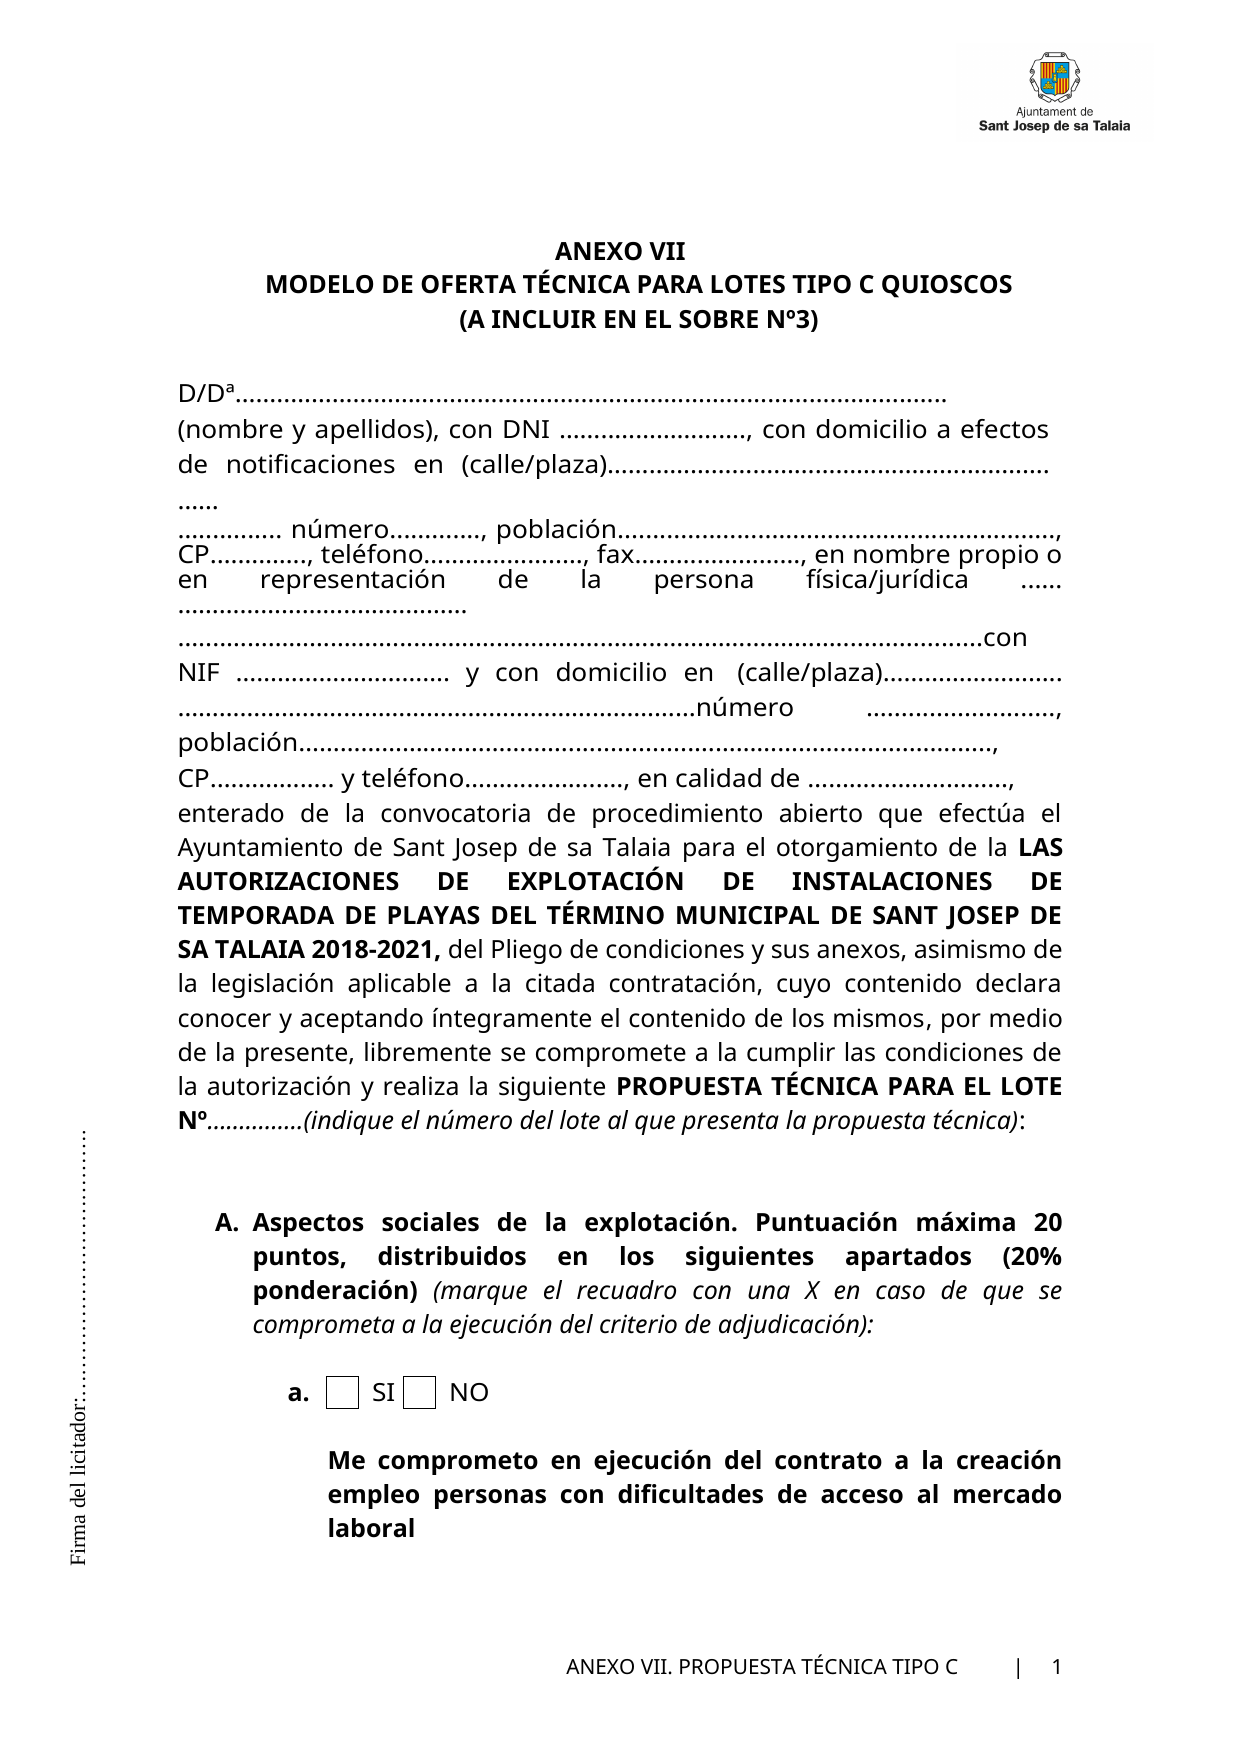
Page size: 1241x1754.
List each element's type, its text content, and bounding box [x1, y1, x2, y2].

text MODELO DE OFERTA TÉCNICA PARA LOTES TIPO C QUIOSCOS [215, 267, 1063, 301]
text …....……………………...………………………...…...………….………….....................con NIF …………………………. y con domicilio en (calle/plaza)…………………….. …………………………………………………………………número …........................, población…………………………………..................………………………….………..., [177, 619, 1063, 758]
list Me comprometo en ejecución del contrato a la creación empleo personas con dificultades de acceso al mercado laboral [327, 1443, 1063, 1545]
text (A INCLUIR EN EL SOBRE Nº3) [215, 301, 1063, 335]
text …............ número............., población......................………………………………….., CP.…………., teléfono………………..…, fax……………………, en nombre propio o en representación de la persona física/jurídica ..….…………………………………… [177, 518, 1063, 618]
list Aspectos sociales de la explotación. Puntuación máxima 20 puntos, distribuidos en los siguientes apartados (20% ponderación) (marque el recuadro con una X en caso de que se comprometa a la ejecución del criterio de adjudicación): [215, 1204, 1063, 1341]
text CP.…………….. y teléfono………………..…, en calidad de ………..………………, [177, 761, 1063, 795]
picture [955, 43, 1154, 142]
text enterado de la convocatoria de procedimiento abierto que efectúa el Ayuntamiento de Sant Josep de sa Talaia para el otorgamiento de la LAS AUTORIZACIONES DE EXPLOTACIÓN DE INSTALACIONES DE TEMPORADA DE PLAYAS DEL TÉRMINO MUNICIPAL DE SANT JOSEP DE SA TALAIA 2018-2021, del Pliego de condiciones y sus anexos, asimismo de la legislación aplicable a la citada contratación, cuyo contenido declara conocer y aceptando íntegramente el contenido de los mismos, por medio de la presente, libremente se compromete a la cumplir las condiciones de la autorización y realiza la siguiente PROPUESTA TÉCNICA PARA EL LOTE Nº……………(indique el número del lote al que presenta la propuesta técnica): [177, 796, 1063, 1136]
text D/Dª……..……………………………………………………………………………...….. (nombre y apellidos), con DNI ……..………………., con domicilio a efectos de notificaciones en (calle/plaza)……………………………………………………….…… [177, 376, 1051, 517]
text ANEXO VII [177, 233, 1063, 267]
list SI NO [287, 1375, 1063, 1409]
